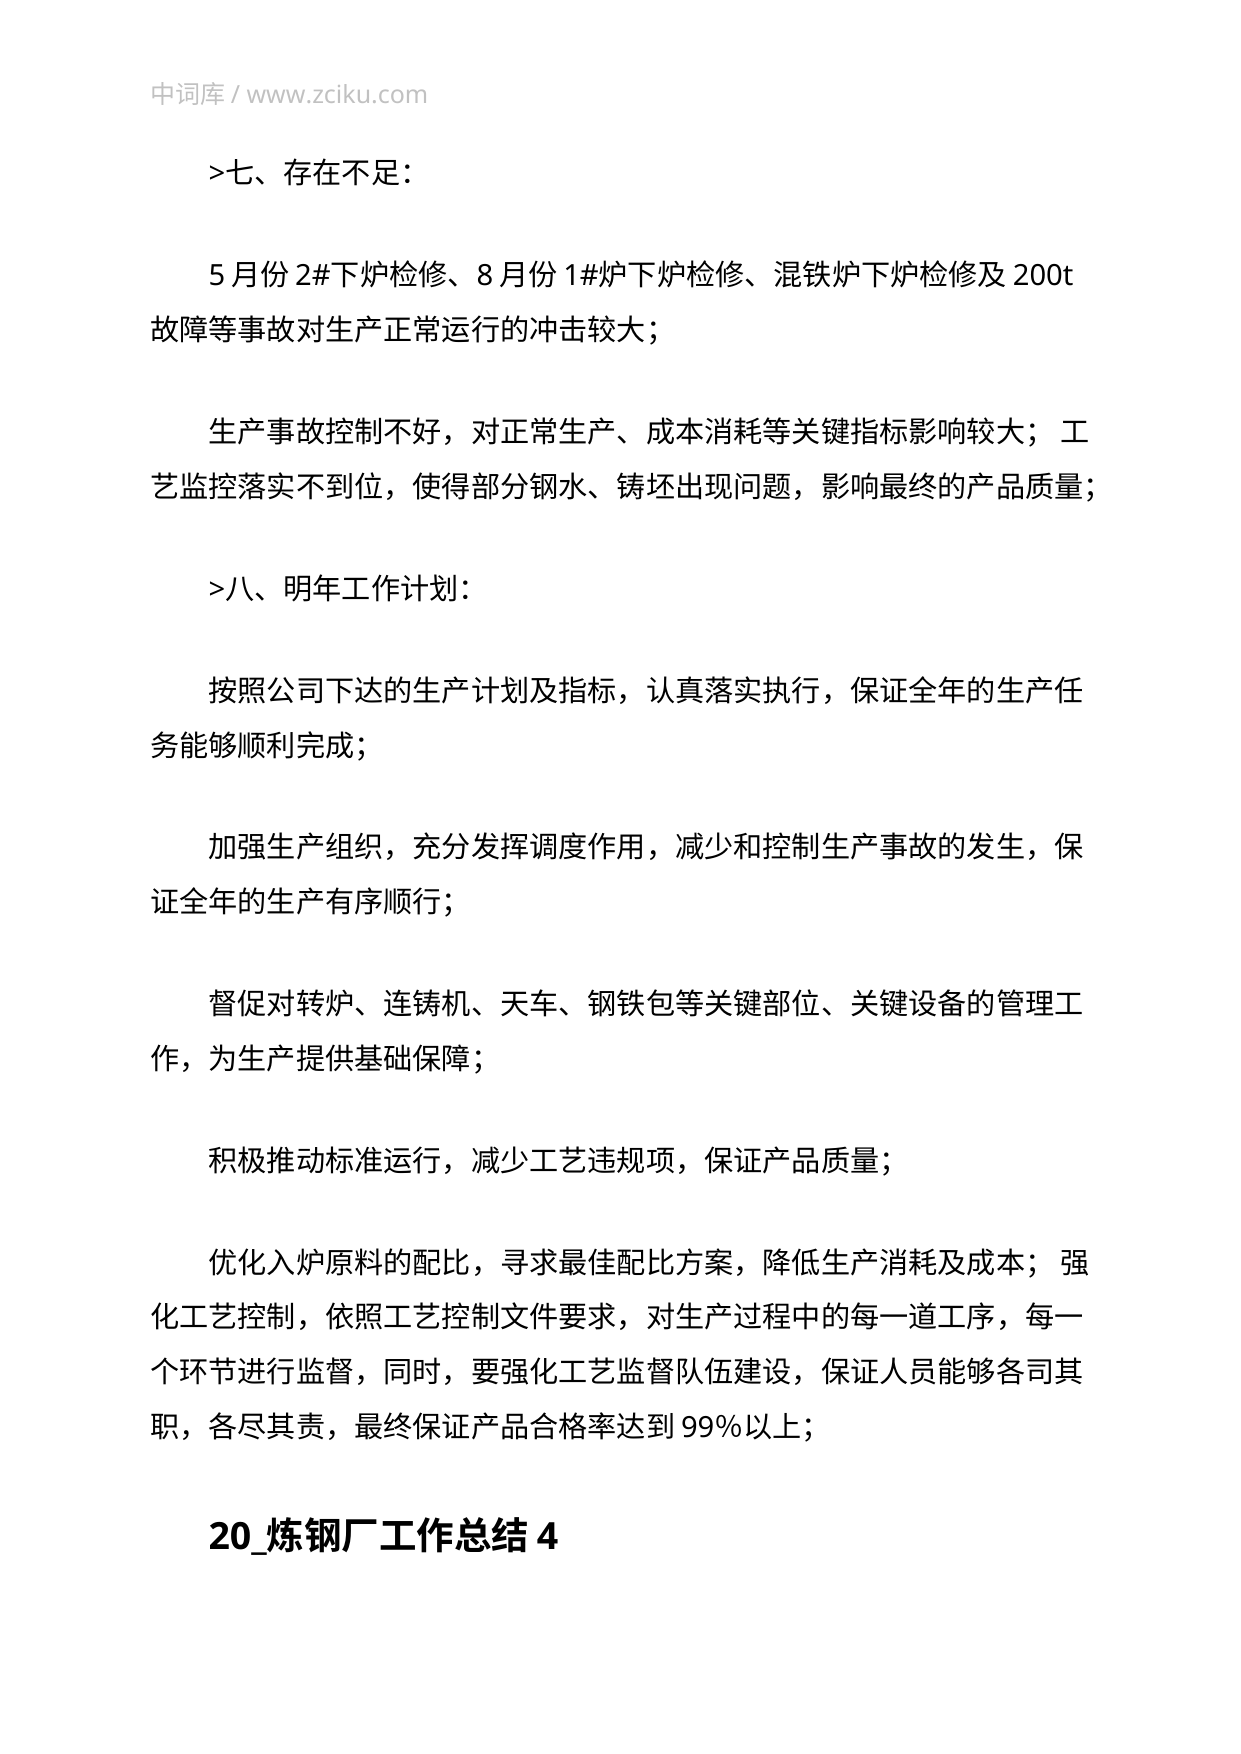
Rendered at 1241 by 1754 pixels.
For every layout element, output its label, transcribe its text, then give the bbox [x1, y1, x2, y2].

text >八、明年工作计划： [150, 565, 1090, 608]
text 督促对转炉、连铸机、天车、钢铁包等关键部位、关键设备的管理工作，为生产提供基础保障； [150, 981, 1090, 1078]
text 5月份2#下炉检修、8月份1#炉下炉检修、混铁炉下炉检修及200t故障等事故对生产正常运行的冲击较大； [150, 252, 1090, 349]
text 积极推动标准运行，减少工艺违规项，保证产品质量； [150, 1137, 1090, 1180]
text 生产事故控制不好，对正常生产、成本消耗等关键指标影响较大； 工艺监控落实不到位，使得部分钢水、铸坯出现问题，影响最终的产品质量； [150, 409, 1090, 506]
text 按照公司下达的生产计划及指标，认真落实执行，保证全年的生产任务能够顺利完成； [150, 667, 1090, 764]
text >七、存在不足： [150, 150, 1090, 192]
text 优化入炉原料的配比，寻求最佳配比方案，降低生产消耗及成本； 强化工艺控制，依照工艺控制文件要求，对生产过程中的每一道工序，每一个环节进行监督，同时，要强化工艺监督队伍建设，保证人员能够各司其职，各尽其责，最终保证产品合格率达到99％以上； [150, 1239, 1090, 1446]
text 20_炼钢厂工作总结4 [150, 1506, 1090, 1560]
text 加强生产组织，充分发挥调度作用，减少和控制生产事故的发生，保证全年的生产有序顺行； [150, 824, 1090, 921]
